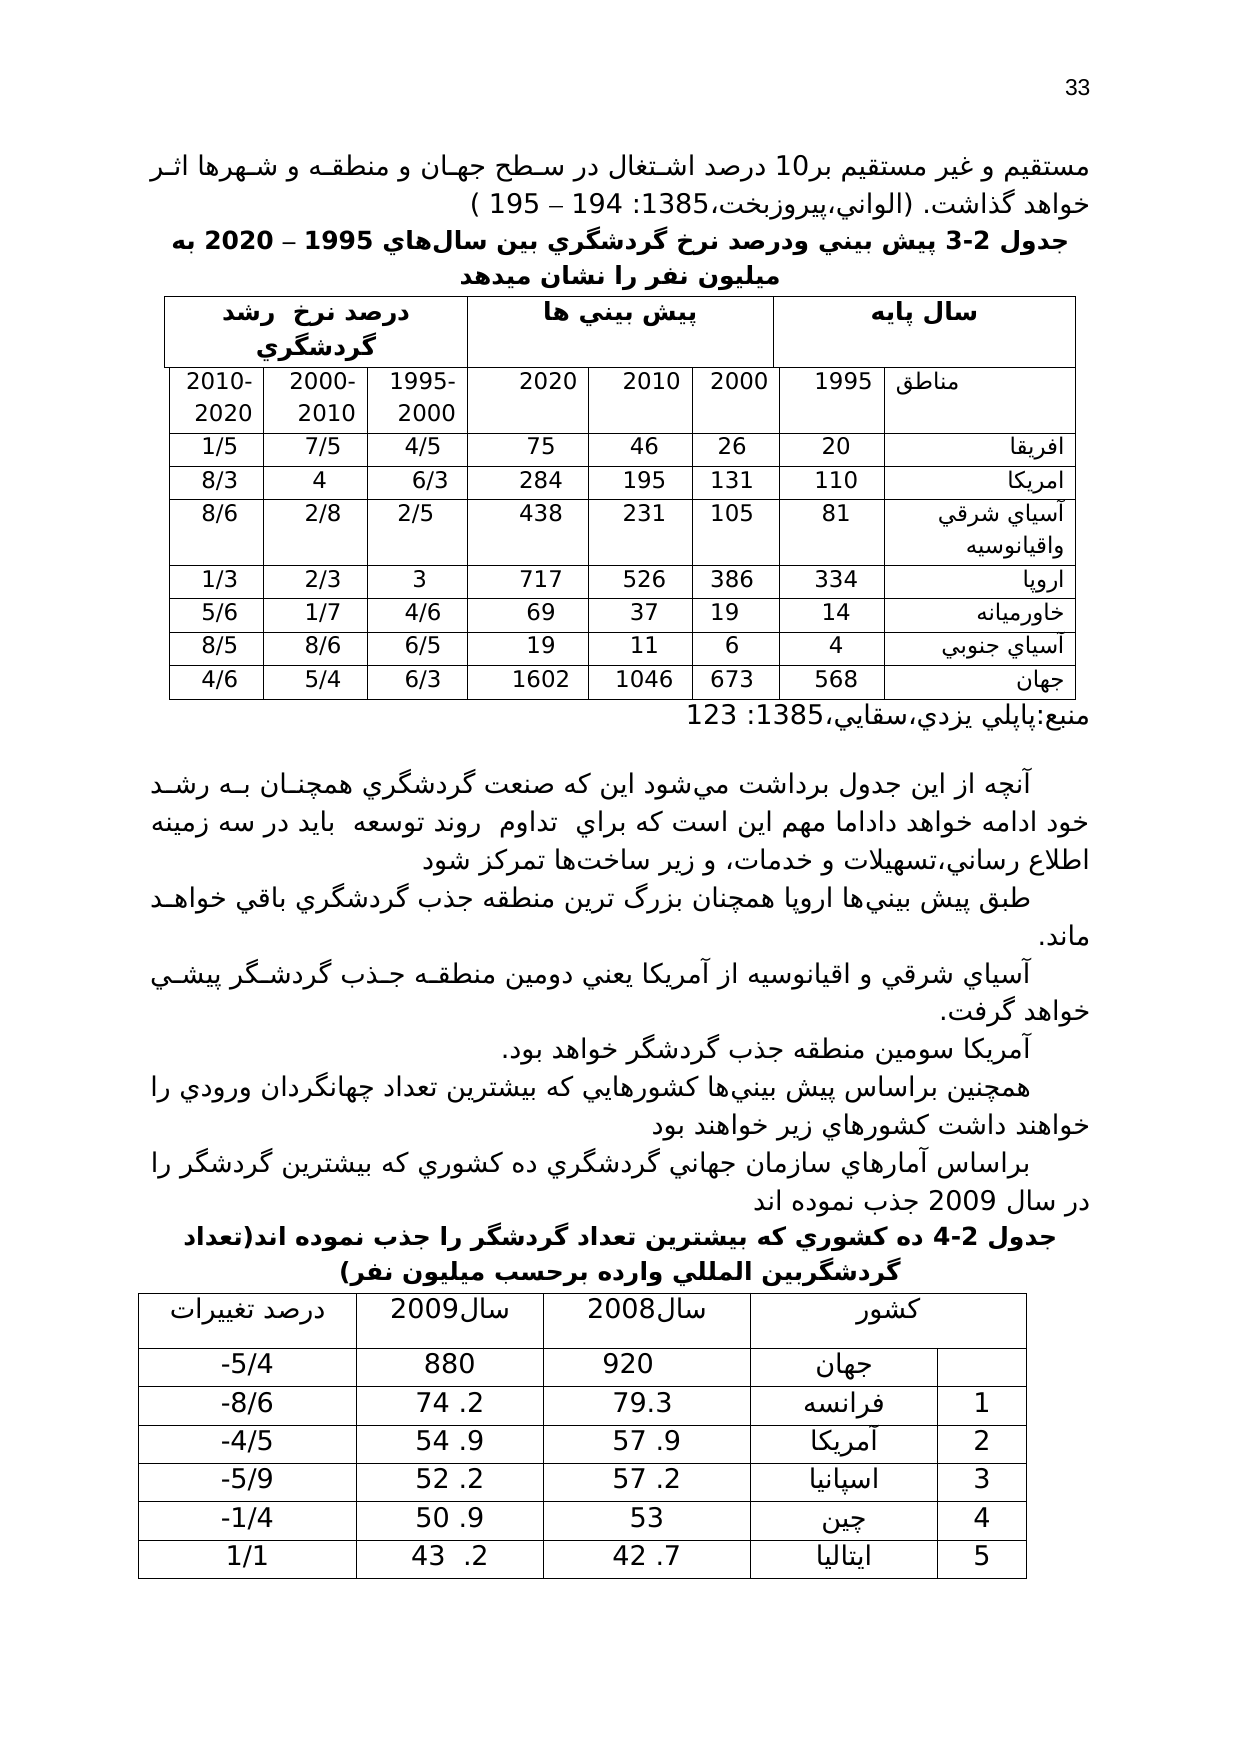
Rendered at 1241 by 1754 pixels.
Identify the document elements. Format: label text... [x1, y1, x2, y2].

table_cell 8/6 [264, 633, 367, 665]
table_cell 11 [589, 633, 692, 665]
table_cell 79.3 [544, 1387, 750, 1424]
table_cell 37 [589, 599, 692, 632]
table_cell جهان [751, 1349, 937, 1386]
table_cell 195 [589, 467, 692, 499]
table_cell 526 [589, 566, 692, 598]
table_cell 880 [357, 1349, 543, 1386]
table_cell 5 [938, 1541, 1026, 1578]
table_cell 81 [780, 500, 884, 565]
table_cell 2000-2010 [264, 368, 367, 432]
table_cell آسياي شرقي واقيانوسيه [885, 500, 1075, 565]
table_cell 920 [544, 1349, 750, 1386]
table_cell 1995 [780, 368, 884, 432]
text آسياي شرقي و اقيانوسيه از آمريکا يعني دومين منطقه جذب گردشگر پيشي خواهد گرفت. [150, 958, 1090, 1027]
table_cell 2/3 [264, 566, 367, 598]
table_cell 20 [780, 434, 884, 466]
table_cell 9. 50 [357, 1502, 543, 1539]
table_cell 9. 54 [357, 1426, 543, 1463]
table_cell 2000 [693, 368, 779, 432]
table_cell 5/4 [264, 666, 367, 698]
table_cell 1/5 [170, 434, 263, 466]
table_cell 2. 74 [357, 1387, 543, 1424]
text آنچه از اين جدول برداشت مي‌شود اين که صنعت گردشگري همچنان به رشد خود ادامه خواهد داداما مهم اين است که براي تداوم روند توسعه بايد در سه زمينه اطلاع رساني،تسهيلات و خدمات، و زير ساخت‌ها تمرکز شود [150, 769, 1090, 876]
table_cell مناطق [885, 368, 1075, 432]
table_cell 4/6 [170, 666, 263, 698]
table_cell 3 [368, 566, 467, 598]
table_cell 3 [938, 1464, 1026, 1501]
table_cell آمريکا [751, 1426, 937, 1463]
text جدول 2-3 پيش بيني ودرصد نرخ گردشگري بين سال‌هاي 1995 – 2020 به ميليون نفر را نشان ميدهد [150, 226, 1090, 290]
table_cell 1602 [468, 666, 588, 698]
table_cell 8/6 [170, 500, 263, 565]
table_cell ايتاليا [751, 1541, 937, 1578]
table_cell 2010 [589, 368, 692, 432]
table_cell 110 [780, 467, 884, 499]
table_cell اسپانيا [751, 1464, 937, 1501]
table_cell امريکا [885, 467, 1075, 499]
table_cell 1995-2000 [368, 368, 467, 432]
table_cell 8/6- [139, 1387, 356, 1424]
table_cell 1 [938, 1387, 1026, 1424]
table_cell 334 [780, 566, 884, 598]
table_cell 8/5 [170, 633, 263, 665]
text براساس آمارهاي سازمان جهاني گردشگري ده کشوري که بيشترين گردشگر را در سال 2009 جذب نموده اند [150, 1147, 1090, 1216]
table_cell 105 [693, 500, 779, 565]
text جدول 2-4 ده کشوري که بيشترين تعداد گردشگر را جذب نموده اند(تعداد گردشگربين المللي وارده برحسب ميليون نفر) [150, 1223, 1090, 1287]
table_cell 8/3 [170, 467, 263, 499]
table_cell 2/8 [264, 500, 367, 565]
table_header کشور [751, 1294, 1026, 1348]
text همچنين براساس پيش بيني‌ها کشورهايي که بيشترين تعداد چهانگردان ورودي را خواهند داشت کشورهاي زير خواهند بود [150, 1071, 1090, 1141]
table_cell 4/5 [368, 434, 467, 466]
table_cell 6 [693, 633, 779, 665]
table_cell 6/3 [368, 467, 467, 499]
table_cell افريقا [885, 434, 1075, 466]
table_cell 717 [468, 566, 588, 598]
table_cell اروپا [885, 566, 1075, 598]
table_cell 284 [468, 467, 588, 499]
table_cell 69 [468, 599, 588, 632]
table_cell 19 [693, 599, 779, 632]
table_cell 4 [264, 467, 367, 499]
table_cell 2 [938, 1426, 1026, 1463]
table_cell 1/4- [139, 1502, 356, 1539]
table_cell 2020 [468, 368, 588, 432]
table_cell 14 [780, 599, 884, 632]
table_cell فرانسه [751, 1387, 937, 1424]
table_cell 386 [693, 566, 779, 598]
table_header درصد تغييرات [139, 1294, 356, 1348]
table_cell 53 [544, 1502, 750, 1539]
table_cell 1/3 [170, 566, 263, 598]
table_cell 1/7 [264, 599, 367, 632]
table_cell جهان [885, 666, 1075, 698]
table_cell 438 [468, 500, 588, 565]
table_cell 4/6 [368, 599, 467, 632]
table_cell 9. 57 [544, 1426, 750, 1463]
table_cell چين [751, 1502, 937, 1539]
table_header سال2008 [544, 1294, 750, 1348]
table_cell 5/9- [139, 1464, 356, 1501]
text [150, 150, 1090, 219]
table_cell 1/1 [139, 1541, 356, 1578]
table_cell 5/4- [139, 1349, 356, 1386]
table_cell 4 [938, 1502, 1026, 1539]
table_cell 46 [589, 434, 692, 466]
table_header سال2009 [357, 1294, 543, 1348]
table_cell 568 [780, 666, 884, 698]
table_cell 2010-2020 [170, 368, 263, 432]
table_header سال پايه [774, 297, 1075, 367]
table_cell 26 [693, 434, 779, 466]
table_cell 4/5- [139, 1426, 356, 1463]
table_cell 7‌. 42 [544, 1541, 750, 1578]
table_cell 19 [468, 633, 588, 665]
table_cell آسياي جنوبي [885, 633, 1075, 665]
table_header پيش بيني ها [468, 297, 773, 367]
table_cell 6/5 [368, 633, 467, 665]
table_cell خاورميانه [885, 599, 1075, 632]
table_cell 673 [693, 666, 779, 698]
table_cell 2. 43 [357, 1541, 543, 1578]
table_cell 7/5 [264, 434, 367, 466]
table_cell 231 [589, 500, 692, 565]
table_cell 2. 52 [357, 1464, 543, 1501]
table_cell 75 [468, 434, 588, 466]
table_cell 2. 57 [544, 1464, 750, 1501]
text طبق پيش بيني‌ها اروپا همچنان بزرگ ترين منطقه جذب گردشگري باقي خواهد ماند. [150, 882, 1090, 952]
table_cell 131 [693, 467, 779, 499]
table_cell 6/3 [368, 666, 467, 698]
table_header درصد نرخ رشد گردشگري [165, 297, 467, 367]
table_cell [938, 1349, 1026, 1386]
table_cell 1046 [589, 666, 692, 698]
table_cell 4 [780, 633, 884, 665]
table_cell 2/5 [368, 500, 467, 565]
table_cell 5/6 [170, 599, 263, 632]
text آمريکا سومين منطقه جذب گردشگر خواهد بود. [150, 1033, 1090, 1065]
text منبع:پاپلي يزدي،سقايي،1385: 123 [150, 699, 1090, 731]
